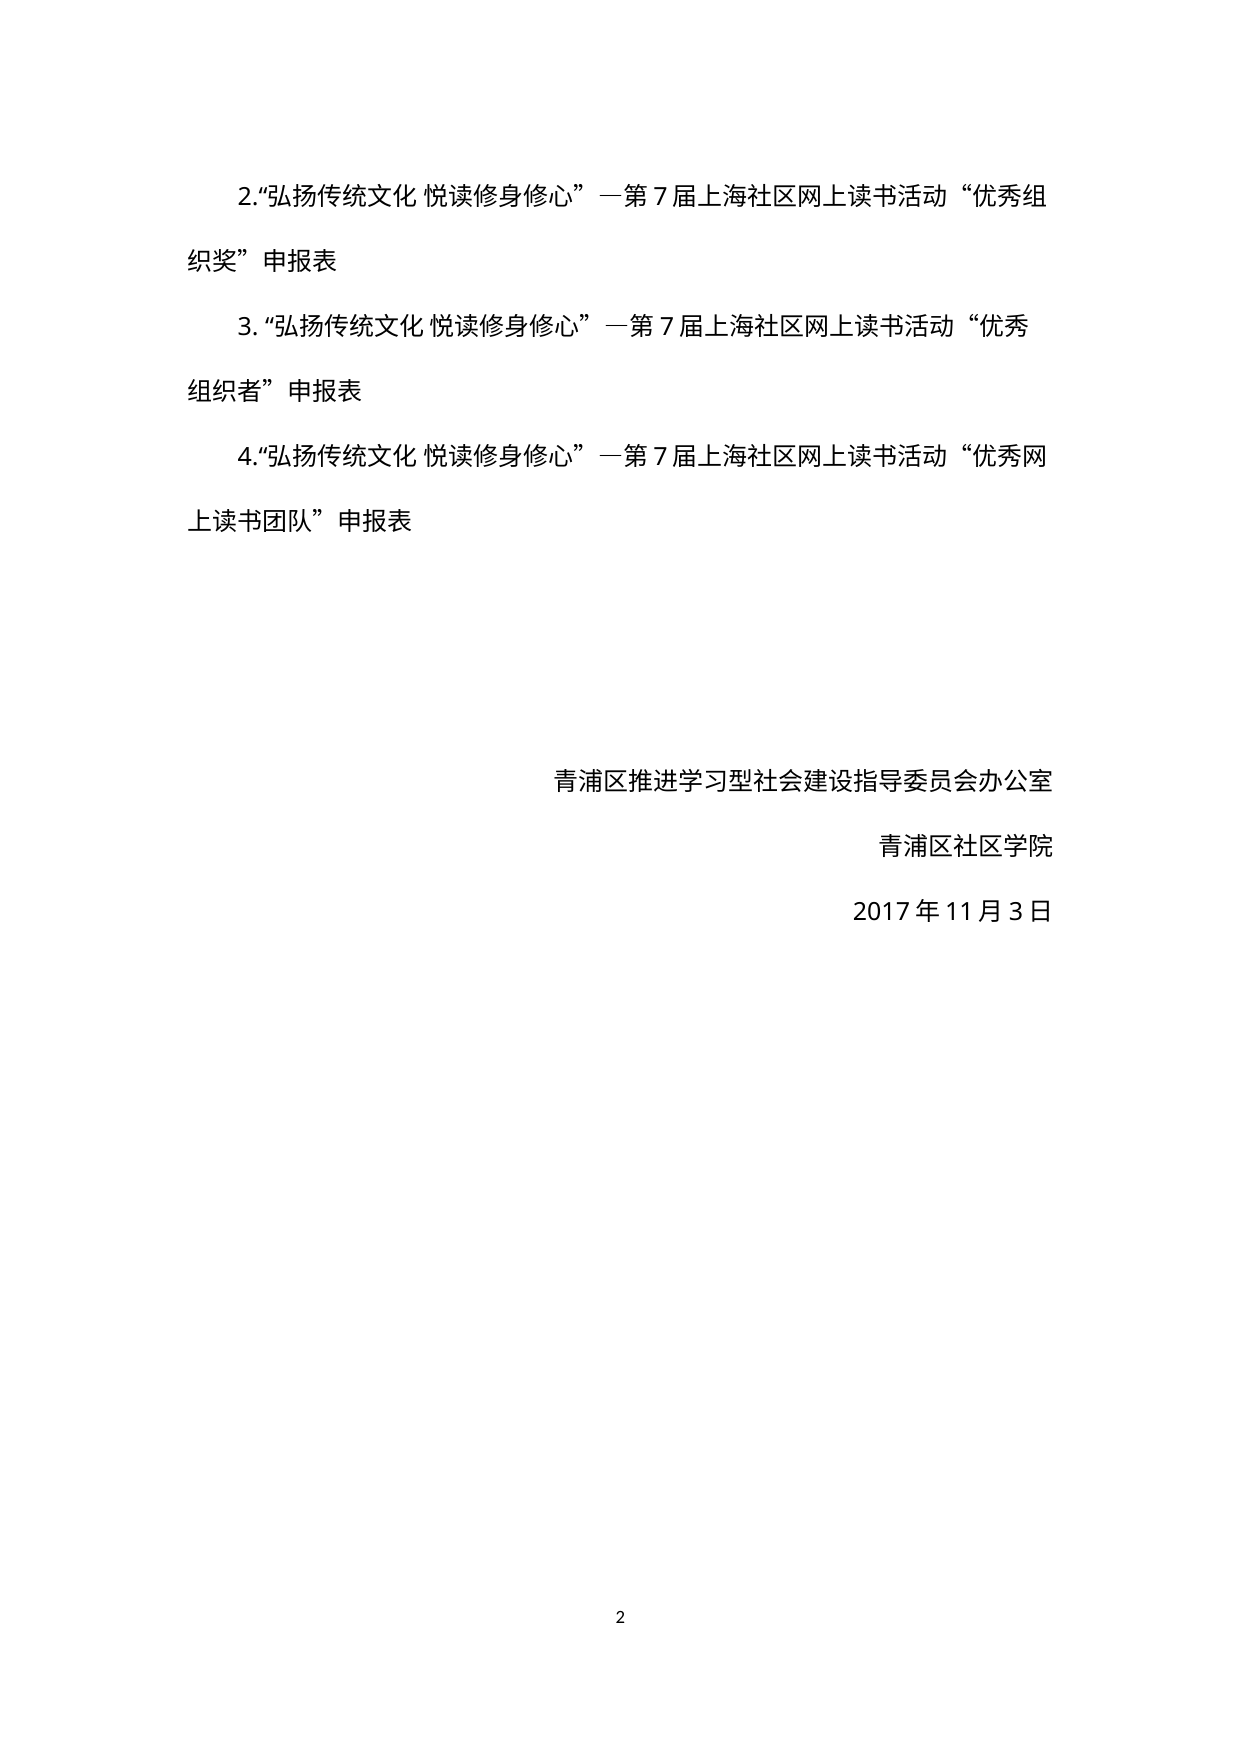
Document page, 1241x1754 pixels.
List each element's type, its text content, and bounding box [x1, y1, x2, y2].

text 青浦区推进学习型社会建设指导委员会办公室 [187, 747, 1053, 812]
text 2.“弘扬传统文化 悦读修身修心”—第7届上海社区网上读书活动“优秀组织奖”申报表 [187, 162, 1053, 292]
text 4.“弘扬传统文化 悦读修身修心”—第7届上海社区网上读书活动“优秀网上读书团队”申报表 [187, 422, 1053, 552]
text 2017年11月3日 [187, 877, 1053, 942]
text 青浦区社区学院 [187, 812, 1053, 877]
text 3. “弘扬传统文化 悦读修身修心”—第7届上海社区网上读书活动“优秀组织者”申报表 [187, 292, 1053, 422]
